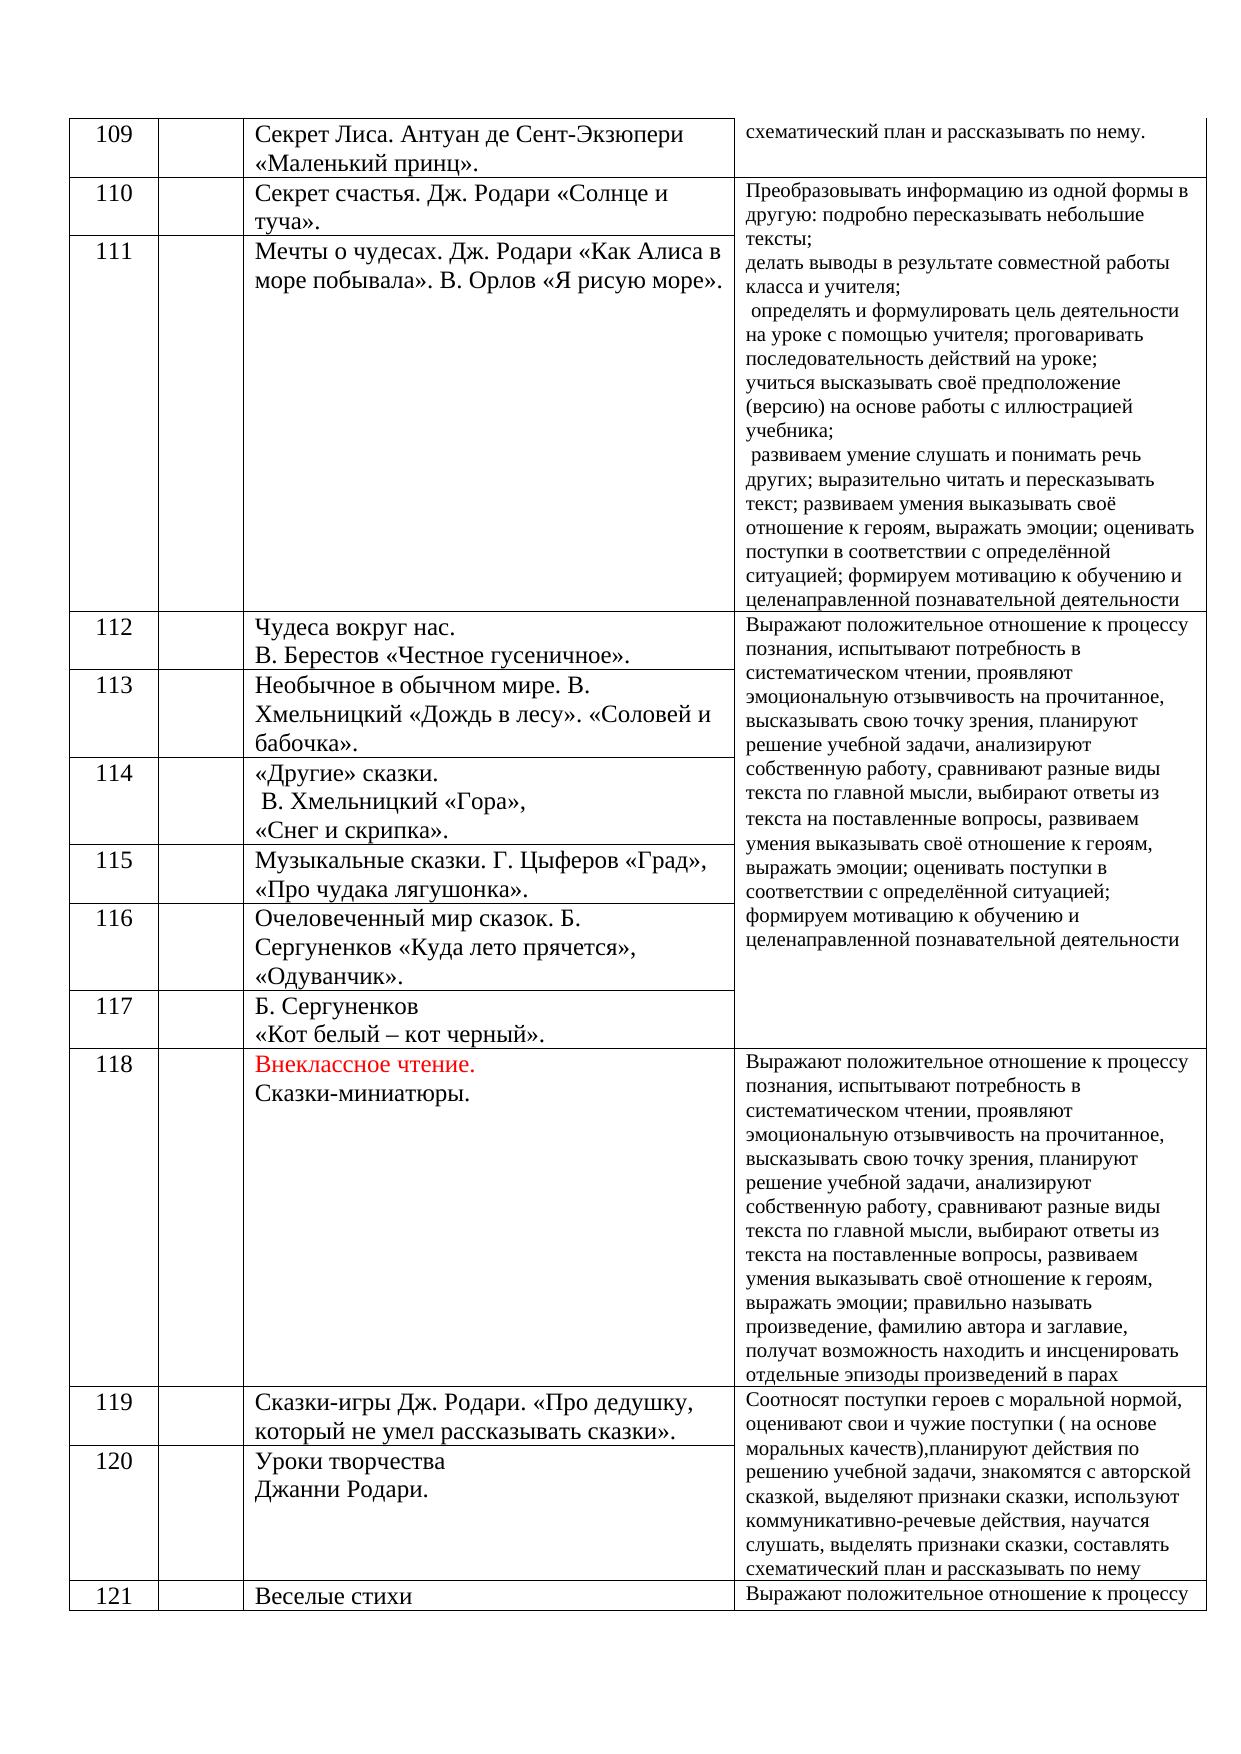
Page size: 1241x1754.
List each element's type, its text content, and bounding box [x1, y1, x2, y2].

table_cell [159, 670, 243, 757]
table_cell [159, 1446, 243, 1580]
table_cell 119 [70, 1387, 158, 1445]
table_cell Секрет счастья. Дж. Родари «Солнце и туча». [244, 178, 734, 235]
table_cell Секрет Лиса. Антуан де Сент-Экзюпери «Маленький принц». [244, 119, 734, 177]
table_cell [159, 758, 243, 844]
table_cell Б. Сергуненков «Кот белый – кот черный». [244, 991, 734, 1048]
table_cell Очеловеченный мир сказок. Б. Сергуненков «Куда лето прячется», «Одуванчик». [244, 904, 734, 990]
table_cell 109 [70, 119, 158, 177]
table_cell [735, 1581, 1206, 1609]
table_cell [159, 991, 243, 1048]
table_cell [159, 1049, 243, 1386]
table_cell Мечты о чудесах. Дж. Родари «Как Алиса в море побывала». В. Орлов «Я рисую море». [244, 236, 734, 611]
table_cell Преобразовывать информацию из одной формы в другую: подробно пересказывать небольшие тексты; делать выводы в результате совместной работы класса и учителя; определять и формулировать цель деятельности на уроке с помощью учителя; проговаривать последовательность действий на уроке; учиться высказывать своё предположение (версию) на основе работы с иллюстрацией учебника; развиваем умение слушать и понимать речь других; выразительно читать и пересказывать текст; развиваем умения выказывать своё отношение к героям, выражать эмоции; оценивать поступки в соответствии с определённой ситуацией; формируем мотивацию к обучению и целенаправленной познавательной деятельности [735, 178, 1206, 611]
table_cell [244, 1581, 734, 1609]
table_cell [159, 1387, 243, 1445]
table_cell Уроки творчества Джанни Родари. [244, 1446, 734, 1580]
table_cell Музыкальные сказки. Г. Цыферов «Град», «Про чудака лягушонка». [244, 845, 734, 902]
table_cell [159, 612, 243, 669]
table_cell [159, 1581, 243, 1609]
table_cell «Другие» сказки. В. Хмельницкий «Гора», «Снег и скрипка». [244, 758, 734, 844]
table_cell 121 [70, 1581, 158, 1609]
table_cell 110 [70, 178, 158, 235]
table_cell 114 [70, 758, 158, 844]
table_cell 117 [70, 991, 158, 1048]
table_cell 116 [70, 904, 158, 990]
table_cell 111 [70, 236, 158, 611]
table_cell 112 [70, 612, 158, 669]
table_cell Необычное в обычном мире. В. Хмельницкий «Дождь в лесу». «Соловей и бабочка». [244, 670, 734, 757]
table_cell Соотносят поступки героев с моральной нормой, оценивают свои и чужие поступки ( на основе моральных качеств),планируют действия по решению учебной задачи, знакомятся с авторской сказкой, выделяют признаки сказки, используют коммуникативно-речевые действия, научатся слушать, выделять признаки сказки, составлять схематический план и рассказывать по нему [735, 1387, 1206, 1580]
table_cell [159, 236, 243, 611]
table_cell [159, 845, 243, 902]
table_cell [159, 119, 243, 177]
table_cell [159, 178, 243, 235]
table_cell 113 [70, 670, 158, 757]
table_cell Чудеса вокруг нас. В. Берестов «Честное гусеничное». [244, 612, 734, 669]
table_cell 120 [70, 1446, 158, 1580]
table_cell 115 [70, 845, 158, 902]
table_cell Внеклассное чтение. Сказки-миниатюры. [244, 1049, 734, 1386]
table_cell 118 [70, 1049, 158, 1386]
table_cell Сказки-игры Дж. Родари. «Про дедушку, который не умел рассказывать сказки». [244, 1387, 734, 1445]
table_cell [159, 904, 243, 990]
table_cell Выражают положительное отношение к процессу познания, испытывают потребность в систематическом чтении, проявляют эмоциональную отзывчивость на прочитанное, высказывать свою точку зрения, планируют решение учебной задачи, анализируют собственную работу, сравнивают разные виды текста по главной мысли, выбирают ответы из текста на поставленные вопросы, развиваем умения выказывать своё отношение к героям, выражать эмоции; оценивать поступки в соответствии с определённой ситуацией; формируем мотивацию к обучению и целенаправленной познавательной деятельности [735, 612, 1206, 1048]
